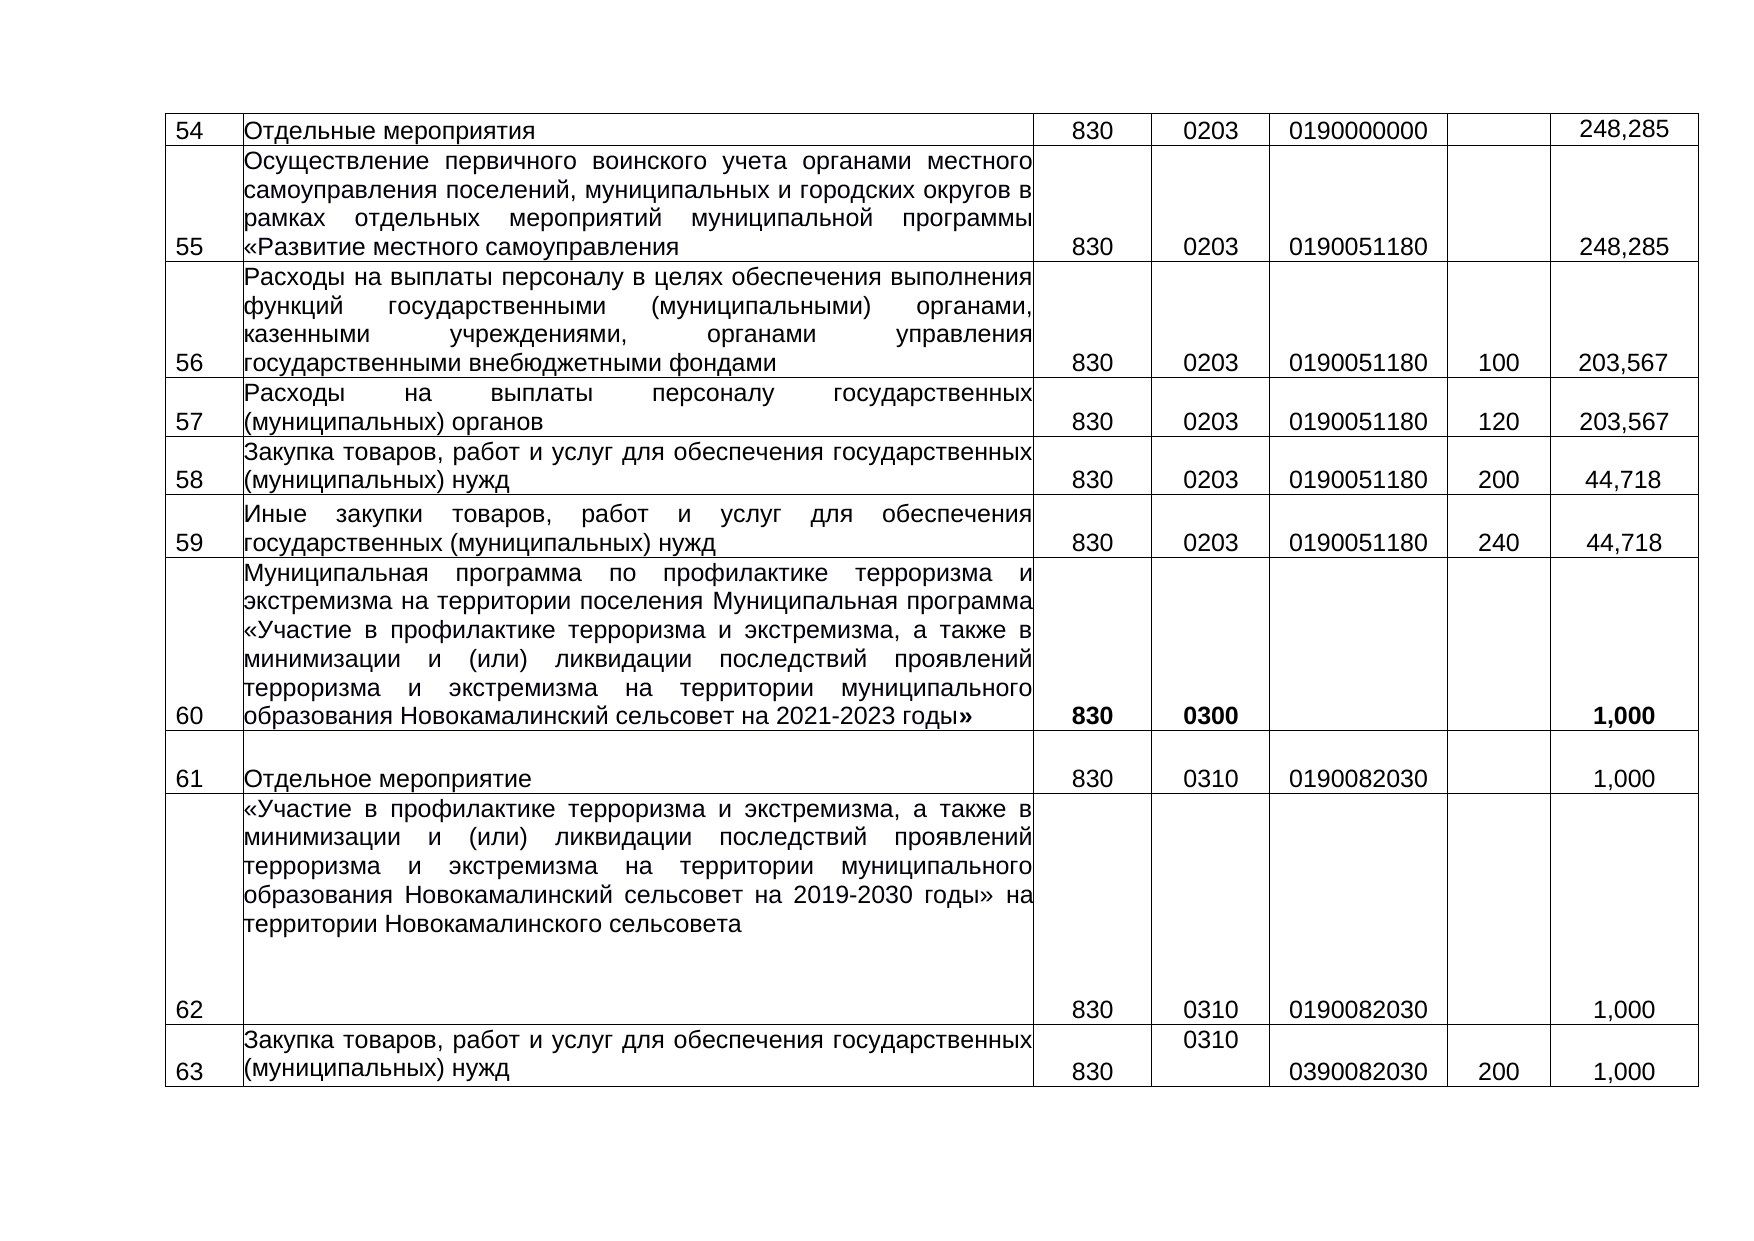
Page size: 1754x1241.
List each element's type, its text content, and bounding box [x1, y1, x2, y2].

table_cell [166, 558, 243, 730]
table_cell 830 [1034, 146, 1151, 261]
table_cell 100 [1448, 262, 1550, 377]
table_cell [166, 495, 243, 557]
table_cell 830 [1034, 495, 1151, 557]
table_cell Расходы на выплаты персоналу государственных (муниципальных) органов [244, 378, 1033, 436]
table_cell 0310 [1152, 794, 1269, 1024]
table_cell 0190082030 [1270, 731, 1447, 793]
table_cell Закупка товаров, работ и услуг для обеспечения государственных (муниципальных) нужд [244, 437, 1033, 494]
table_cell 0310 [1152, 1025, 1269, 1086]
table_cell 203,567 [1551, 262, 1698, 377]
table_cell [166, 731, 243, 793]
table_cell Расходы на выплаты персоналу в целях обеспечения выполнения функций государственными (муниципальными) органами, казенными учреждениями, органами управления государственными внебюджетными фондами [244, 262, 1033, 377]
table_cell [166, 114, 243, 145]
table_cell 44,718 [1551, 437, 1698, 494]
table_cell 830 [1034, 378, 1151, 436]
table_cell 0190082030 [1270, 794, 1447, 1024]
table_cell [166, 437, 243, 494]
table_cell [166, 1025, 243, 1086]
table_cell 44,718 [1551, 495, 1698, 557]
table_cell [1448, 146, 1550, 261]
table_cell 830 [1034, 1025, 1151, 1086]
table_cell 0190051180 [1270, 262, 1447, 377]
table_cell «Участие в профилактике терроризма и экстремизма, а также в минимизации и (или) ликвидации последствий проявлений терроризма и экстремизма на территории муниципального образования Новокамалинский сельсовет на 2019-2030 годы» на территории Новокамалинского сельсовета [244, 794, 1033, 1024]
table_cell 1,000 [1551, 1025, 1698, 1086]
table_cell [1448, 731, 1550, 793]
table_cell 0310 [1152, 731, 1269, 793]
table_cell 830 [1034, 794, 1151, 1024]
table_cell 248,285 [1551, 114, 1698, 145]
table_cell 240 [1448, 495, 1550, 557]
table_cell 248,285 [1551, 146, 1698, 261]
table_cell 200 [1448, 1025, 1550, 1086]
table_cell 0390082030 [1270, 1025, 1447, 1086]
table_cell 0190051180 [1270, 495, 1447, 557]
table_cell 0203 [1152, 437, 1269, 494]
table_cell 0190051180 [1270, 378, 1447, 436]
table_cell [1448, 794, 1550, 1024]
table_cell [1448, 558, 1550, 730]
table_cell Закупка товаров, работ и услуг для обеспечения государственных (муниципальных) нужд [244, 1025, 1033, 1086]
table_cell 203,567 [1551, 378, 1698, 436]
table_cell 830 [1034, 437, 1151, 494]
table_cell Иные закупки товаров, работ и услуг для обеспечения государственных (муниципальных) нужд [244, 495, 1033, 557]
table_cell [166, 262, 243, 377]
table_cell 1,000 [1551, 558, 1698, 730]
table_cell 120 [1448, 378, 1550, 436]
table_cell 830 [1034, 558, 1151, 730]
table_cell 1,000 [1551, 794, 1698, 1024]
table_cell Муниципальная программа по профилактике терроризма и экстремизма на территории поселения Муниципальная программа «Участие в профилактике терроризма и экстремизма, а также в минимизации и (или) ликвидации последствий проявлений терроризма и экстремизма на территории муниципального образования Новокамалинский сельсовет на 2021-2023 годы» [244, 558, 1033, 730]
table_cell 0190051180 [1270, 437, 1447, 494]
table_cell [166, 146, 243, 261]
table_cell 830 [1034, 731, 1151, 793]
table_cell 200 [1448, 437, 1550, 494]
table_cell 0203 [1152, 378, 1269, 436]
table_cell 0203 [1152, 146, 1269, 261]
table_cell Отдельные мероприятия [244, 114, 1033, 145]
table_cell 0203 [1152, 262, 1269, 377]
table_cell Отдельное мероприятие [244, 731, 1033, 793]
table_cell 0190051180 [1270, 146, 1447, 261]
table_cell 0190000000 [1270, 114, 1447, 145]
table_cell 0203 [1152, 114, 1269, 145]
table_cell [1270, 558, 1447, 730]
table_cell [1448, 114, 1550, 145]
table_cell [166, 794, 243, 1024]
table_cell 830 [1034, 262, 1151, 377]
table_cell 830 [1034, 114, 1151, 145]
table_cell Осуществление первичного воинского учета органами местного самоуправления поселений, муниципальных и городских округов в рамках отдельных мероприятий муниципальной программы «Развитие местного самоуправления [244, 146, 1033, 261]
table_cell 1,000 [1551, 731, 1698, 793]
table_cell 0203 [1152, 495, 1269, 557]
table_cell 0300 [1152, 558, 1269, 730]
table_cell [166, 378, 243, 436]
